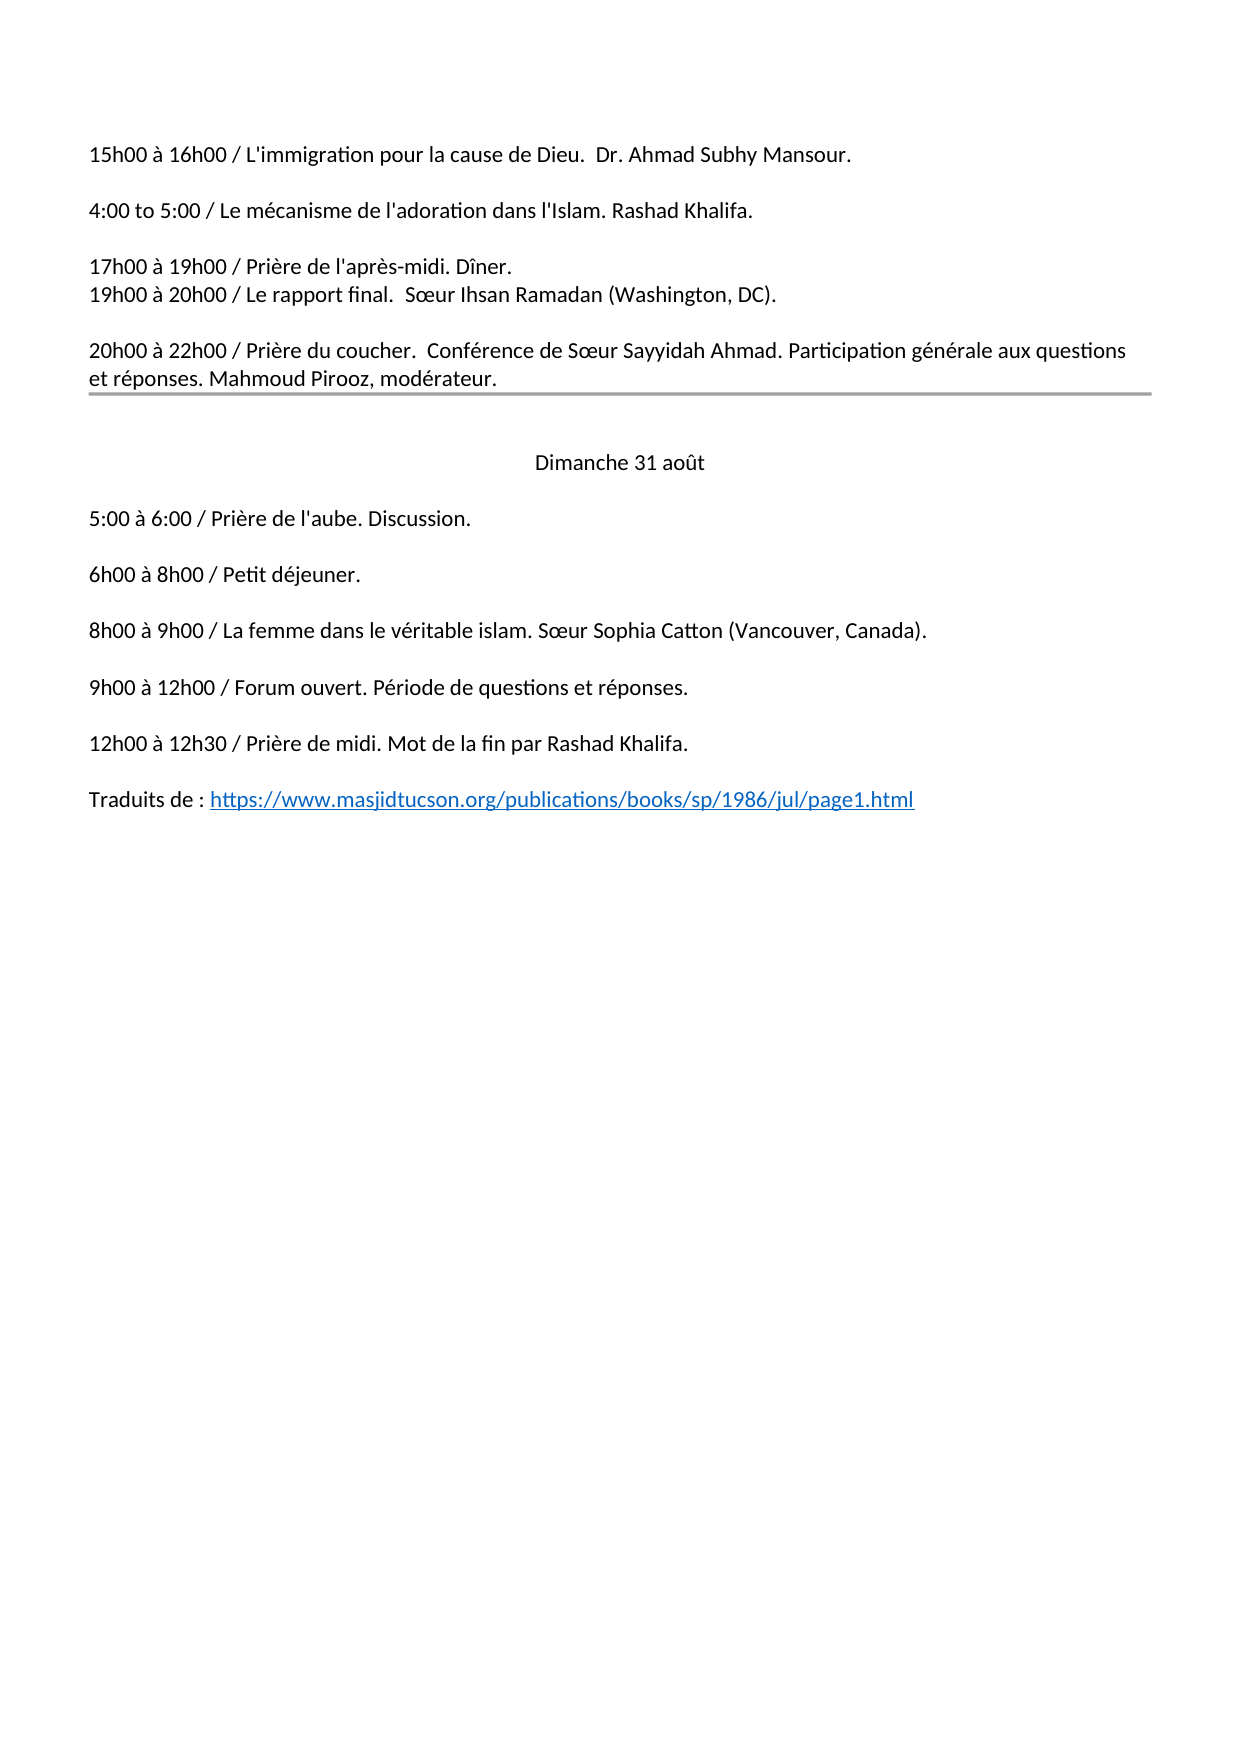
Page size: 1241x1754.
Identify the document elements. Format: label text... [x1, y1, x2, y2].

text Traduits de : https://www.masjidtucson.org/publications/books/sp/1986/jul/page1.html [89, 785, 1152, 813]
text 20h00 à 22h00 / Prière du coucher. Conférence de Sœur Sayyidah Ahmad. Participation générale aux questions et réponses. Mahmoud Pirooz, modérateur. [89, 336, 1152, 392]
text 9h00 à 12h00 / Forum ouvert. Période de questions et réponses. [89, 673, 1152, 701]
text 17h00 à 19h00 / Prière de l'après-midi. Dîner. [89, 252, 1152, 280]
text 8h00 à 9h00 / La femme dans le véritable islam. Sœur Sophia Catton (Vancouver, Canada). [89, 617, 1152, 644]
text 19h00 à 20h00 / Le rapport final. Sœur Ihsan Ramadan (Washington, DC). [89, 280, 1152, 308]
text 5:00 à 6:00 / Prière de l'aube. Discussion. [89, 504, 1152, 532]
text 6h00 à 8h00 / Petit déjeuner. [89, 561, 1152, 588]
text 15h00 à 16h00 / L'immigration pour la cause de Dieu. Dr. Ahmad Subhy Mansour. [89, 140, 1152, 168]
text 4:00 to 5:00 / Le mécanisme de l'adoration dans l'Islam. Rashad Khalifa. [89, 196, 1152, 224]
text Dimanche 31 août [89, 448, 1152, 476]
text 12h00 à 12h30 / Prière de midi. Mot de la fin par Rashad Khalifa. [89, 729, 1152, 757]
